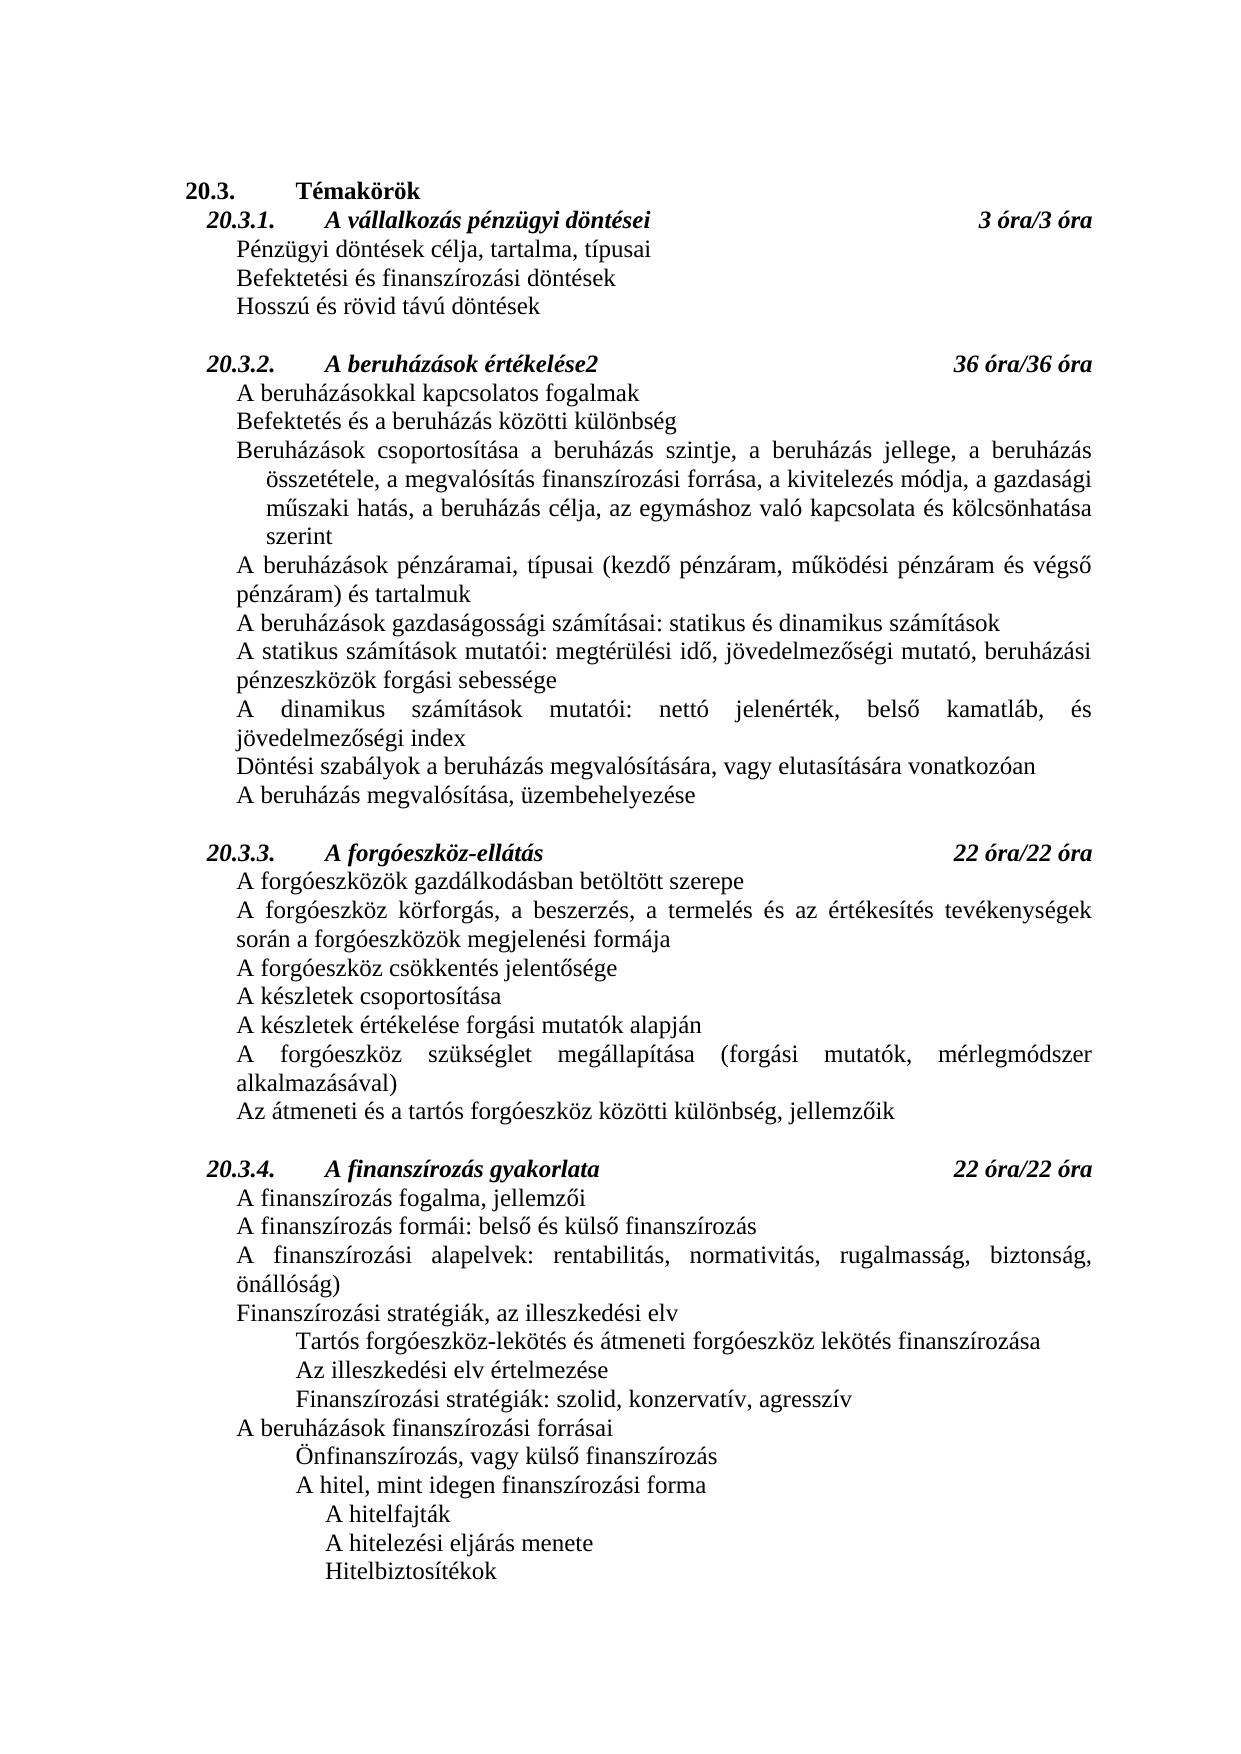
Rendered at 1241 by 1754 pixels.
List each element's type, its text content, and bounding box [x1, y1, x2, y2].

list Témakörök [185, 176, 1093, 205]
text Finanszírozási stratégiák: szolid, konzervatív, agresszív [295, 1384, 1093, 1413]
text A hitelfajták [325, 1499, 1093, 1528]
list A beruházások értékelése2 36 óra/36 óra [207, 349, 1093, 378]
text A készletek csoportosítása [236, 981, 1093, 1010]
text A statikus számítások mutatói: megtérülési idő, jövedelmezőségi mutató, beruházási pénzeszközök forgási sebessége [236, 636, 1093, 694]
text Befektetési és finanszírozási döntések [236, 263, 1093, 291]
text A beruházás megvalósítása, üzembehelyezése [236, 780, 1093, 809]
text Hosszú és rövid távú döntések [236, 291, 1093, 320]
text A hitel, mint idegen finanszírozási forma [295, 1470, 1093, 1499]
list A vállalkozás pénzügyi döntései 3 óra/3 óra [207, 205, 1093, 234]
list A forgóeszköz-ellátás 22 óra/22 óra [207, 838, 1093, 866]
text Az illeszkedési elv értelmezése [295, 1355, 1093, 1384]
text A dinamikus számítások mutatói: nettó jelenérték, belső kamatláb, és jövedelmezőségi index [236, 694, 1093, 751]
text A finanszírozási alapelvek: rentabilitás, normativitás, rugalmasság, biztonság, önállóság) [236, 1240, 1093, 1298]
text A beruházások gazdaságossági számításai: statikus és dinamikus számítások [236, 608, 1093, 636]
text Döntési szabályok a beruházás megvalósítására, vagy elutasítására vonatkozóan [236, 751, 1093, 780]
text A beruházásokkal kapcsolatos fogalmak [236, 378, 1093, 406]
text Az átmeneti és a tartós forgóeszköz közötti különbség, jellemzőik [236, 1096, 1093, 1125]
text A finanszírozás fogalma, jellemzői [236, 1183, 1093, 1211]
text A forgóeszköz csökkentés jelentősége [236, 953, 1093, 981]
text Önfinanszírozás, vagy külső finanszírozás [295, 1441, 1093, 1470]
text A finanszírozás formái: belső és külső finanszírozás [236, 1211, 1093, 1240]
text A készletek értékelése forgási mutatók alapján [236, 1010, 1093, 1039]
text A forgóeszköz körforgás, a beszerzés, a termelés és az értékesítés tevékenységek során a forgóeszközök megjelenési formája [236, 895, 1093, 953]
text A beruházások finanszírozási forrásai [236, 1413, 1093, 1441]
text Finanszírozási stratégiák, az illeszkedési elv [236, 1298, 1093, 1326]
text Befektetés és a beruházás közötti különbség [236, 406, 1093, 435]
list A finanszírozás gyakorlata 22 óra/22 óra [207, 1154, 1093, 1183]
text A forgóeszköz szükséglet megállapítása (forgási mutatók, mérlegmódszer alkalmazásával) [236, 1039, 1093, 1096]
text Hitelbiztosítékok [325, 1556, 1093, 1585]
text A forgóeszközök gazdálkodásban betöltött szerepe [236, 866, 1093, 895]
text A beruházások pénzáramai, típusai (kezdő pénzáram, működési pénzáram és végső pénzáram) és tartalmuk [236, 550, 1093, 608]
text A hitelezési eljárás menete [325, 1528, 1093, 1556]
text Tartós forgóeszköz-lekötés és átmeneti forgóeszköz lekötés finanszírozása [295, 1326, 1093, 1355]
text Beruházások csoportosítása a beruházás szintje, a beruházás jellege, a beruházás összetétele, a megvalósítás finanszírozási forrása, a kivitelezés módja, a gazdasági műszaki hatás, a beruházás célja, az egymáshoz való kapcsolata és kölcsönhatása szerint [236, 435, 1093, 550]
text Pénzügyi döntések célja, tartalma, típusai [236, 234, 1093, 263]
